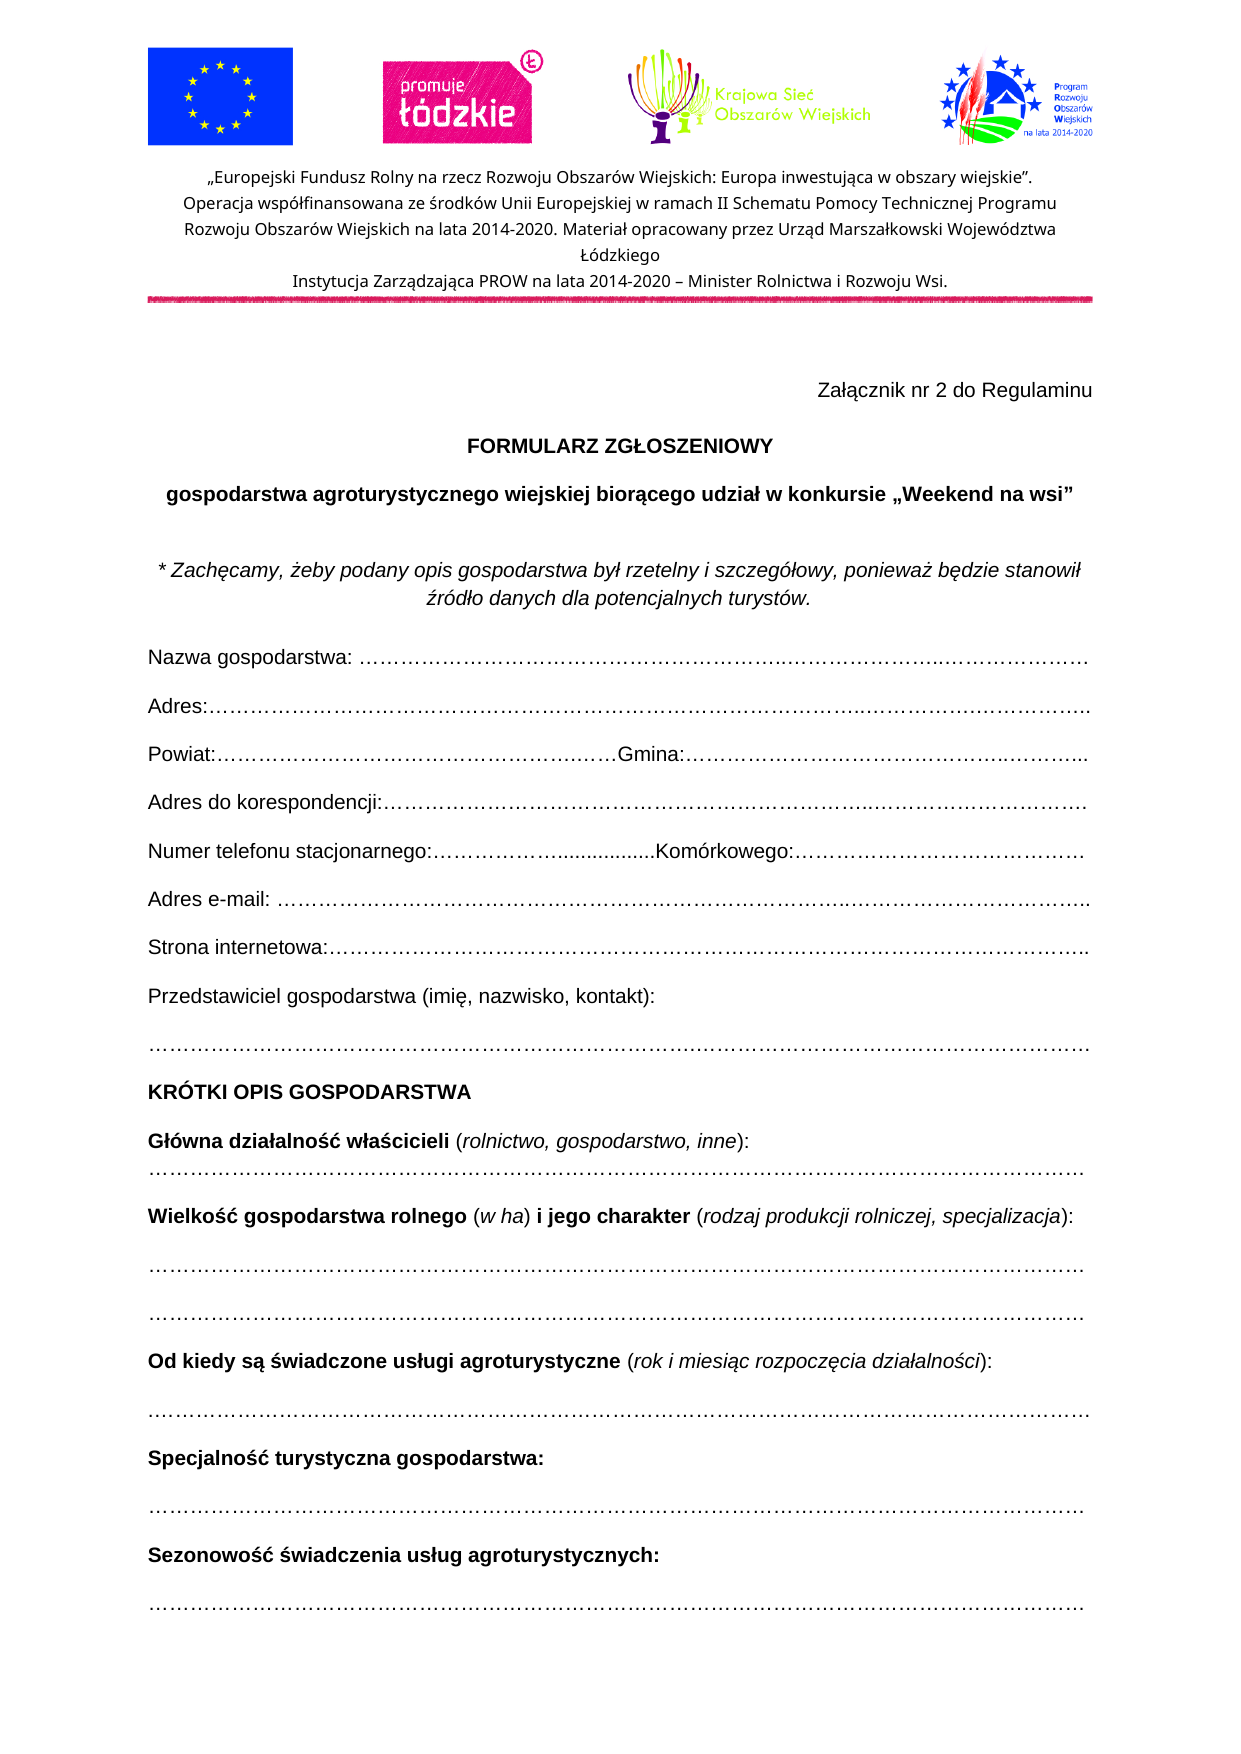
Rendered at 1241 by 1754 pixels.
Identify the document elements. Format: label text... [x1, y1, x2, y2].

text Sezonowość świadczenia usług agroturystycznych: [148, 1543, 1093, 1567]
text Strona internetowa:……………………………………………………………………………………………….. [148, 935, 1093, 959]
text ……………………………………………………………………………………………………………………… [148, 1591, 1093, 1615]
text ……………………………………………………………………………………………………………………… [148, 1253, 1093, 1277]
text Adres:…………………………………………………………………………………..…………….…………….. [148, 693, 1093, 717]
text Adres e-mail: ………………………………………………………………………..…………………………….. [148, 887, 1093, 911]
picture [147, 296, 1093, 303]
text * Zachęcamy, żeby podany opis gospodarstwa był rzetelny i szczegółowy, ponieważ będzie stanowił źródło danych dla potencjalnych turystów. [148, 558, 1093, 609]
text Od kiedy są świadczone usługi agroturystyczne (rok i miesiąc rozpoczęcia działalności): [148, 1349, 1093, 1373]
text ……………………………………………………………………………………………………………………… [148, 1301, 1093, 1325]
text FORMULARZ ZGŁOSZENIOWY [148, 434, 1093, 458]
text KRÓTKI OPIS GOSPODARSTWA [148, 1080, 1093, 1104]
text Przedstawiciel gospodarstwa (imię, nazwisko, kontakt): [148, 983, 1093, 1007]
text Załącznik nr 2 do Regulaminu [148, 378, 1093, 402]
text Wielkość gospodarstwa rolnego (w ha) i jego charakter (rodzaj produkcji rolniczej, specjalizacja): [148, 1204, 1093, 1228]
text Główna działalność właścicieli (rolnictwo, gospodarstwo, inne): ……………………………………………………………………………………………………………………… [148, 1128, 1093, 1180]
text ……………………………………………………………………………………………………………………… [148, 1494, 1093, 1518]
text Nazwa gospodarstwa: ……………………………………………………..…………………..………………… [148, 645, 1093, 669]
text …………………………………………………………………….………………………………………………… [148, 1032, 1093, 1056]
text .……………………………………………………………………………………………………………………… [148, 1398, 1093, 1422]
text gospodarstwa agroturystycznego wiejskiej biorącego udział w konkursie „Weekend na wsi” [148, 482, 1093, 506]
text Adres do korespondencji:……………………………………………………………..…………………………. [148, 790, 1093, 814]
picture [147, 44, 1093, 147]
text Specjalność turystyczna gospodarstwa: [148, 1446, 1093, 1470]
text Numer telefonu stacjonarnego:……………….................Komórkowego:…………………………………… [148, 838, 1093, 862]
text Powiat:…………………………………………….……Gmina:………………………………………..………... [148, 742, 1093, 766]
